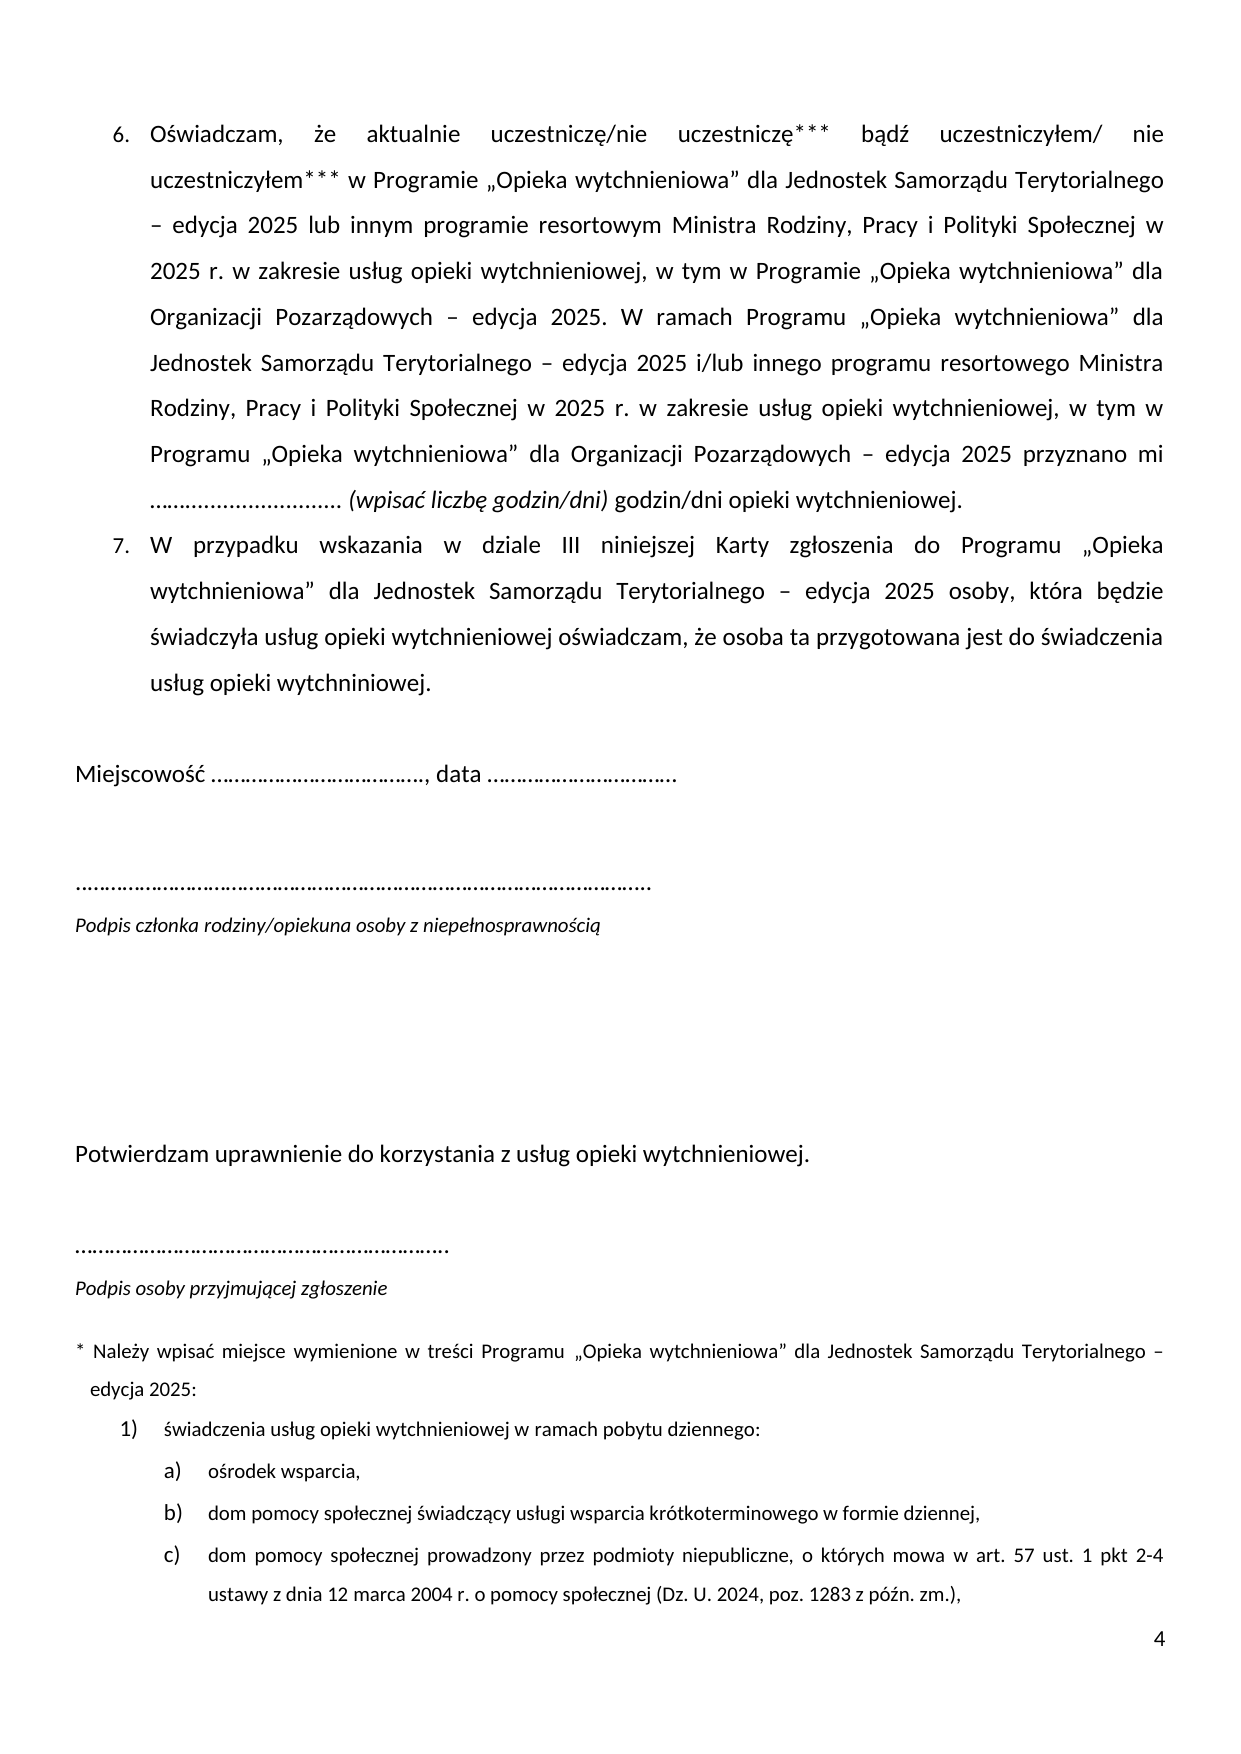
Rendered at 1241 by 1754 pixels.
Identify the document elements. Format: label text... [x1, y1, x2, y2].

list dom pomocy społecznej prowadzony przez podmioty niepubliczne, o których mowa w art. 57 ust. 1 pkt 2-4 ustawy z dnia 12 marca 2004 r. o pomocy społecznej (Dz. U. 2024, poz. 1283 z późn. zm.), [164, 1540, 1165, 1606]
list W przypadku wskazania w dziale III niniejszej Karty zgłoszenia do Programu „Opieka wytchnieniowa” dla Jednostek Samorządu Terytorialnego – edycja 2025 osoby, która będzie świadczyła usług opieki wytchnieniowej oświadczam, że osoba ta przygotowana jest do świadczenia usług opieki wytchniniowej. [112, 530, 1165, 697]
text Potwierdzam uprawnienie do korzystania z usług opieki wytchnieniowej. [75, 1138, 1165, 1168]
list dom pomocy społecznej świadczący usługi wsparcia krótkoterminowego w formie dziennej, [164, 1498, 1165, 1526]
text Miejscowość ………………………………., data …………………………… [75, 758, 1165, 789]
text Podpis osoby przyjmującej zgłoszenie [75, 1275, 1165, 1300]
list Oświadczam, że aktualnie uczestniczę/nie uczestniczę*** bądź uczestniczyłem/ nie uczestniczyłem*** w Programie „Opieka wytchnieniowa” dla Jednostek Samorządu Terytorialnego – edycja 2025 lub innym programie resortowym Ministra Rodziny, Pracy i Polityki Społecznej w 2025 r. w zakresie usług opieki wytchnieniowej, w tym w Programie „Opieka wytchnieniowa” dla Organizacji Pozarządowych – edycja 2025. W ramach Programu „Opieka wytchnieniowa” dla Jednostek Samorządu Terytorialnego – edycja 2025 i/lub innego programu resortowego Ministra Rodziny, Pracy i Polityki Społecznej w 2025 r. w zakresie usług opieki wytchnieniowej, w tym w Programu „Opieka wytchnieniowa” dla Organizacji Pozarządowych – edycja 2025 przyznano mi ……......................... (wpisać liczbę godzin/dni) godzin/dni opieki wytchnieniowej. [112, 118, 1165, 514]
text * Należy wpisać miejsce wymienione w treści Programu „Opieka wytchnieniowa” dla Jednostek Samorządu Terytorialnego – edycja 2025: [75, 1338, 1165, 1402]
text ..…………………………………………………………………………………….. [75, 866, 1165, 897]
text ……………………………………………………….. [75, 1229, 1165, 1260]
list ośrodek wsparcia, [164, 1456, 1165, 1484]
text Podpis członka rodziny/opiekuna osoby z niepełnosprawnością [75, 912, 1165, 938]
list świadczenia usług opieki wytchnieniowej w ramach pobytu dziennego: [119, 1414, 1165, 1442]
